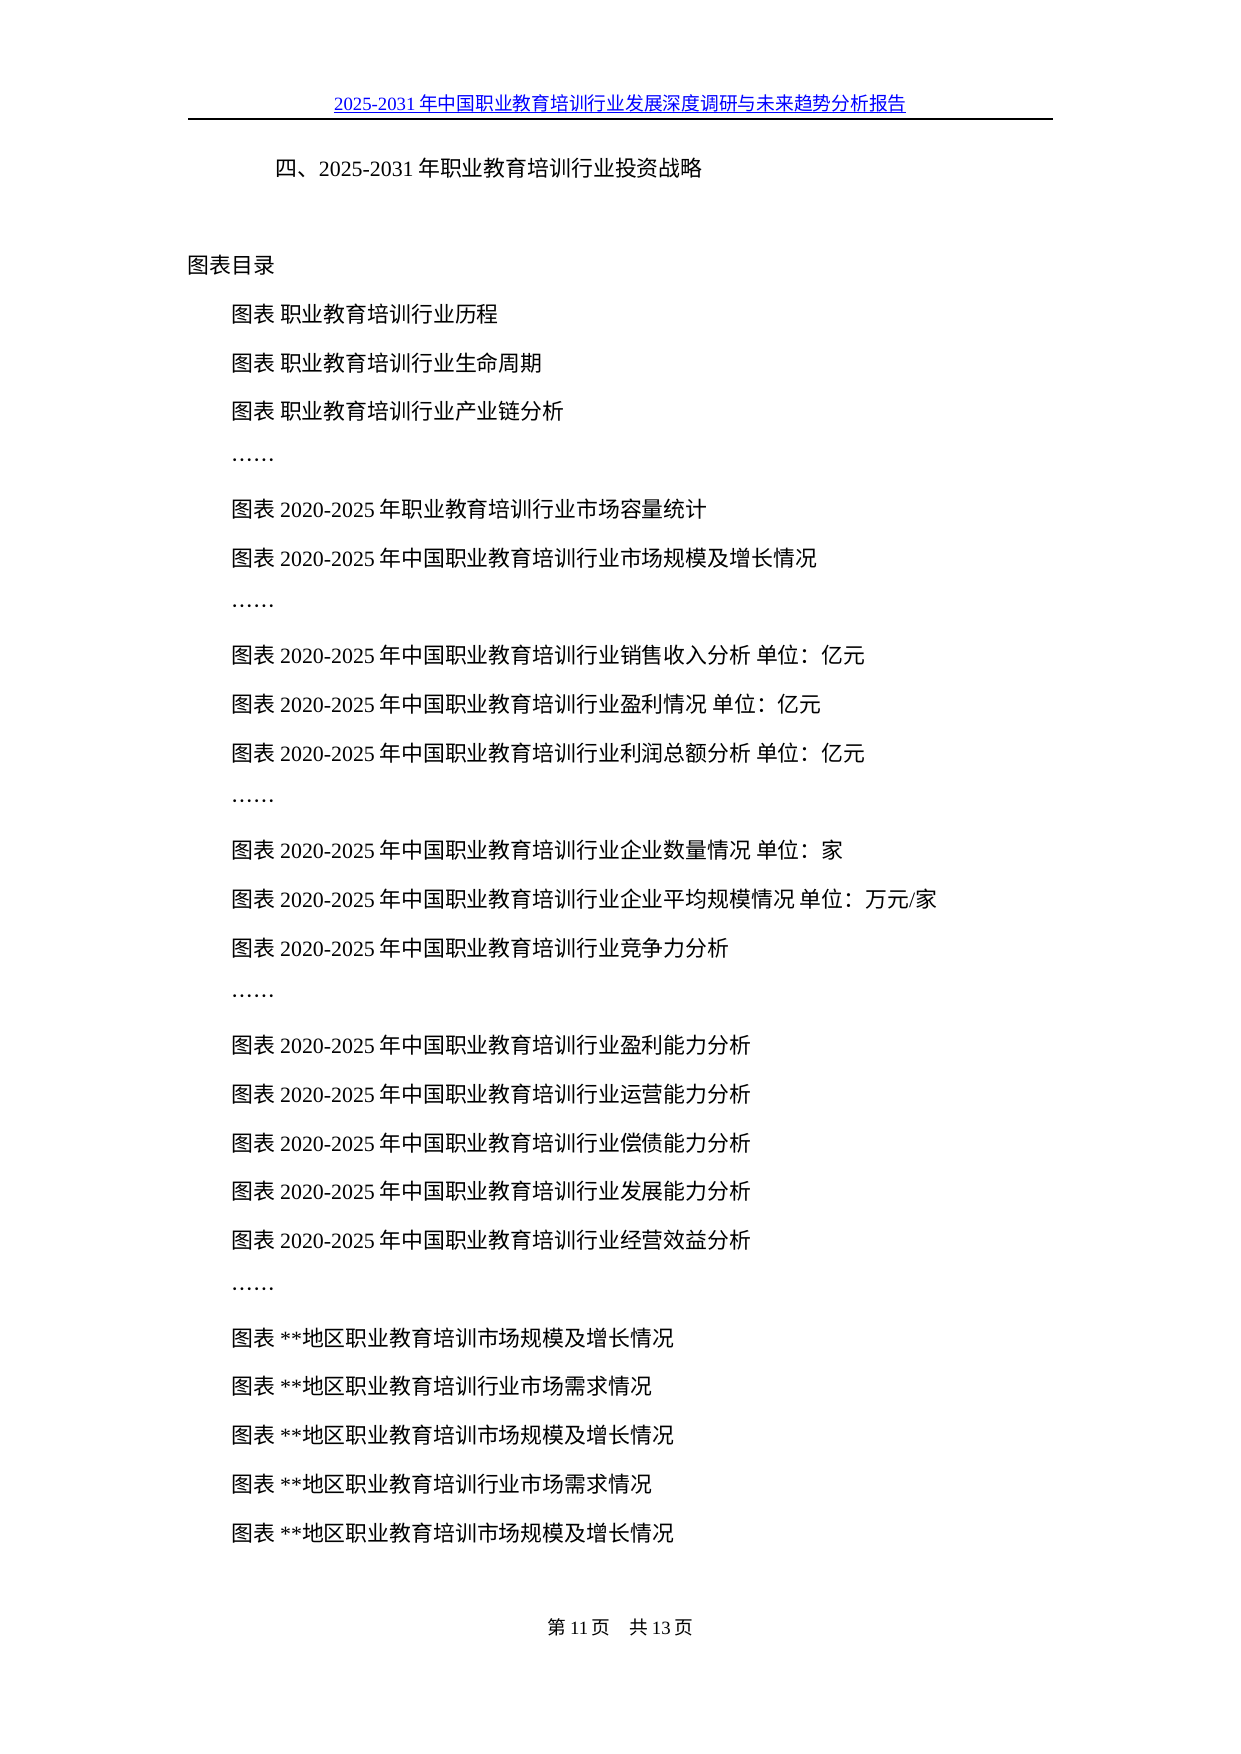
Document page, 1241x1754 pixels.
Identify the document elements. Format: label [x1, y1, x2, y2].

text [187, 150, 1053, 1548]
